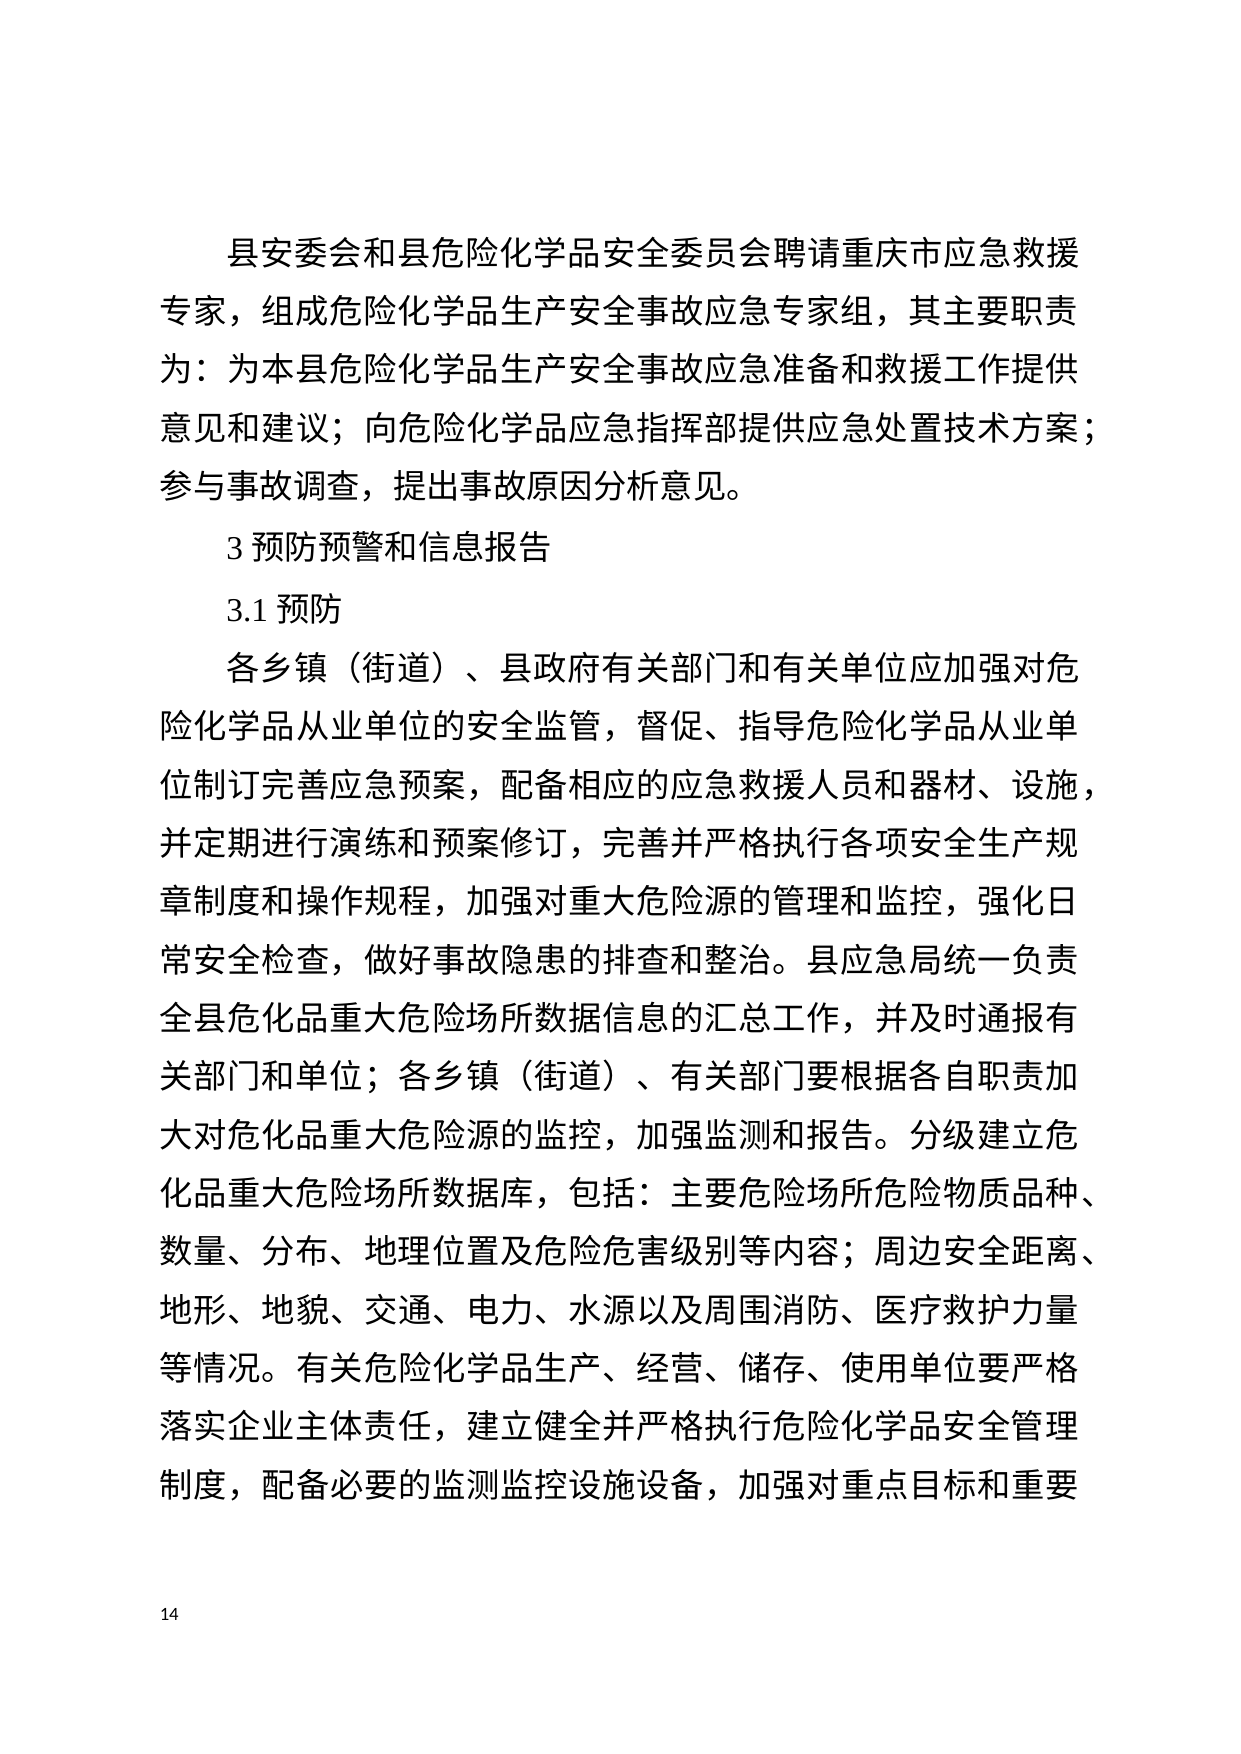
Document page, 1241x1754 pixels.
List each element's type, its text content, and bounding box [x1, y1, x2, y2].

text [159, 634, 1081, 1509]
text 3.1 预防 [159, 572, 1081, 634]
text 县安委会和县危险化学品安全委员会聘请重庆市应急救援专家，组成危险化学品生产安全事故应急专家组，其主要职责为：为本县危险化学品生产安全事故应急准备和救援工作提供意见和建议；向危险化学品应急指挥部提供应急处置技术方案；参与事故调查，提出事故原因分析意见。 [159, 218, 1081, 510]
text 3 预防预警和信息报告 [159, 510, 1081, 572]
